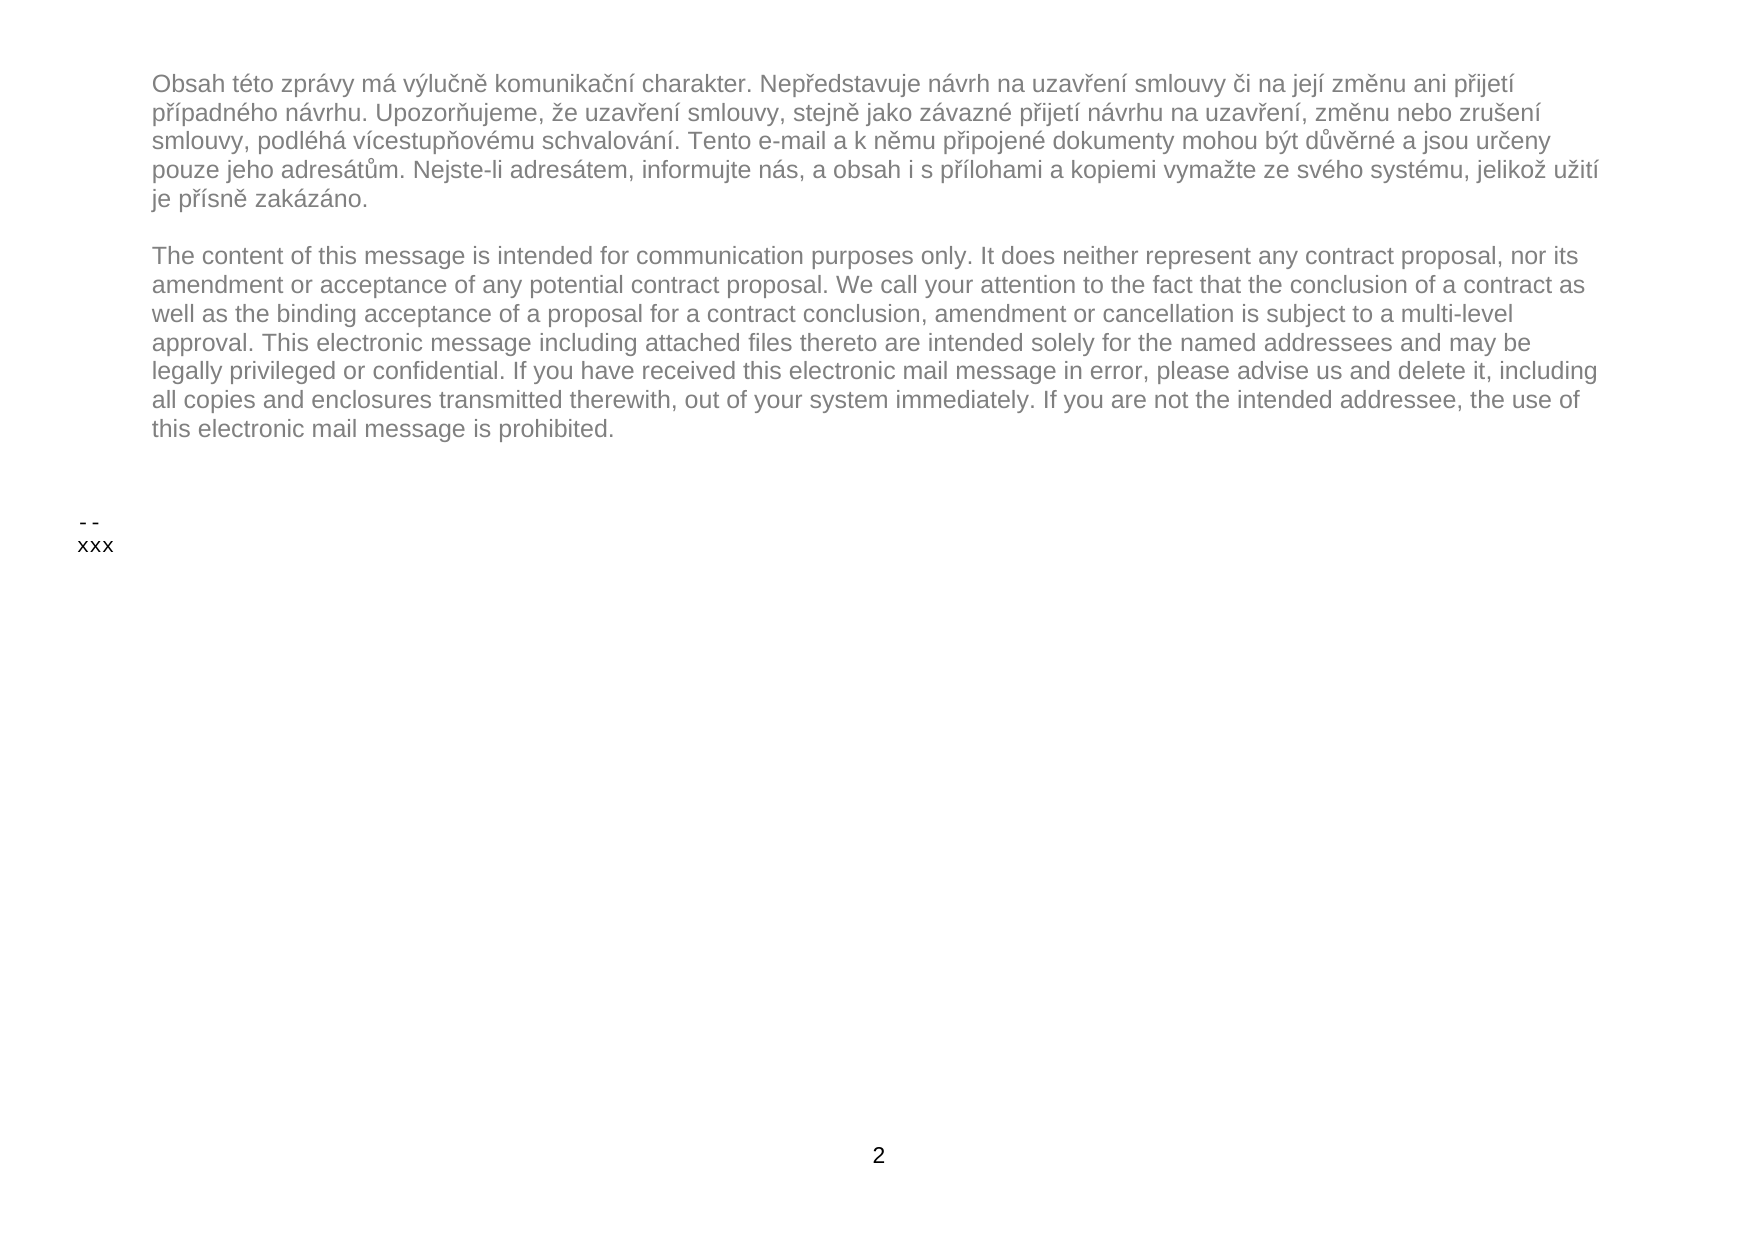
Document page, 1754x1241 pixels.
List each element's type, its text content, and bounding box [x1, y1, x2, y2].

text Obsah této zprávy má výlučně komunikační charakter. Nepředstavuje návrh na uzavření smlouvy či na její změnu ani přijetí případného návrhu. Upozorňujeme, že uzavření smlouvy, stejně jako závazné přijetí návrhu na uzavření, změnu nebo zrušení smlouvy, podléhá vícestupňovému schvalování. Tento e-mail a k němu připojené dokumenty mohou být důvěrné a jsou určeny pouze jeho adresátům. Nejste-li adresátem, informujte nás, a obsah i s přílohami a kopiemi vymažte ze svého systému, jelikož užití je přísně zakázáno. [152, 69, 1603, 212]
text The content of this message is intended for communication purposes only. It does neither represent any contract proposal, nor its amendment or acceptance of any potential contract proposal. We call your attention to the fact that the conclusion of a contract as well as the binding acceptance of a proposal for a contract conclusion, amendment or cancellation is subject to a multi-level approval. This electronic message including attached files thereto are intended solely for the named addressees and may be legally privileged or confidential. If you have received this electronic mail message in error, please advise us and delete it, including all copies and enclosures transmitted therewith, out of your system immediately. If you are not the intended addressee, the use of this electronic mail message is prohibited. [152, 241, 1600, 442]
text -- [77, 511, 1612, 534]
text xxx [77, 534, 1612, 558]
